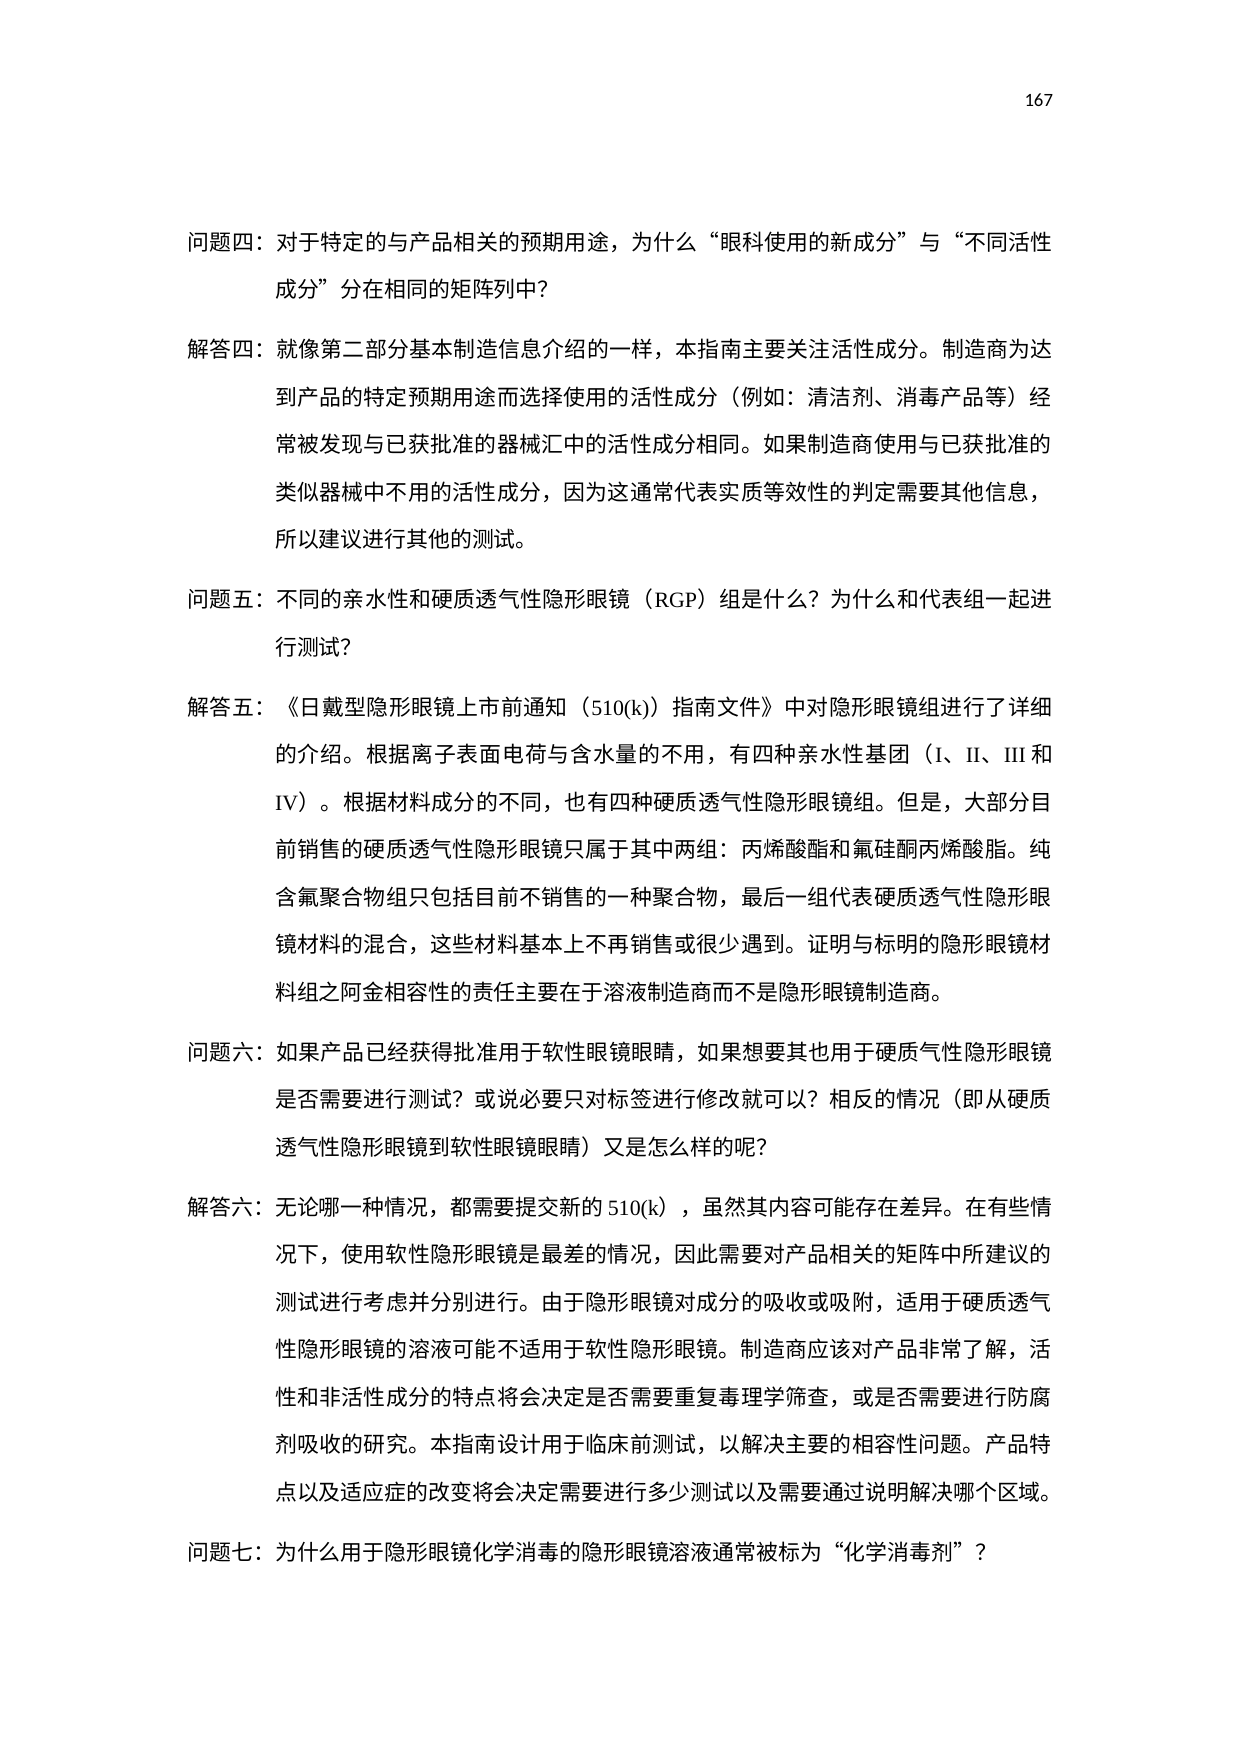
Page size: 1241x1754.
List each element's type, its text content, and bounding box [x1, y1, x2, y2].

text 解答五：《日戴型隐形眼镜上市前通知（510(k)）指南文件》中对隐形眼镜组进行了详细的介绍。根据离子表面电荷与含水量的不用，有四种亲水性基团（I、II、III和IV）。根据材料成分的不同，也有四种硬质透气性隐形眼镜组。但是，大部分目前销售的硬质透气性隐形眼镜只属于其中两组：丙烯酸酯和氟硅酮丙烯酸脂。纯含氟聚合物组只包括目前不销售的一种聚合物，最后一组代表硬质透气性隐形眼镜材料的混合，这些材料基本上不再销售或很少遇到。证明与标明的隐形眼镜材料组之阿金相容性的责任主要在于溶液制造商而不是隐形眼镜制造商。 [187, 690, 1053, 1006]
text 问题六：如果产品已经获得批准用于软性眼镜眼睛，如果想要其也用于硬质气性隐形眼镜，是否需要进行测试？或说必要只对标签进行修改就可以？相反的情况（即从硬质透气性隐形眼镜到软性眼镜眼睛）又是怎么样的呢？ [187, 1035, 1053, 1161]
text 问题四：对于特定的与产品相关的预期用途，为什么“眼科使用的新成分”与“不同活性成分”分在相同的矩阵列中？ [187, 225, 1053, 304]
text 问题七：为什么用于隐形眼镜化学消毒的隐形眼镜溶液通常被标为“化学消毒剂”？ [187, 1535, 1053, 1566]
text 解答四：就像第二部分基本制造信息介绍的一样，本指南主要关注活性成分。制造商为达到产品的特定预期用途而选择使用的活性成分（例如：清洁剂、消毒产品等）经常被发现与已获批准的器械汇中的活性成分相同。如果制造商使用与已获批准的类似器械中不用的活性成分，因为这通常代表实质等效性的判定需要其他信息，所以建议进行其他的测试。 [187, 332, 1053, 554]
text 问题五：不同的亲水性和硬质透气性隐形眼镜（RGP）组是什么？为什么和代表组一起进行测试？ [187, 582, 1053, 661]
text 解答六：无论哪一种情况，都需要提交新的510(k），虽然其内容可能存在差异。在有些情况下，使用软性隐形眼镜是最差的情况，因此需要对产品相关的矩阵中所建议的测试进行考虑并分别进行。由于隐形眼镜对成分的吸收或吸附，适用于硬质透气性隐形眼镜的溶液可能不适用于软性隐形眼镜。制造商应该对产品非常了解，活性和非活性成分的特点将会决定是否需要重复毒理学筛查，或是否需要进行防腐剂吸收的研究。本指南设计用于临床前测试，以解决主要的相容性问题。产品特点以及适应症的改变将会决定需要进行多少测试以及需要通过说明解决哪个区域。 [187, 1190, 1053, 1506]
